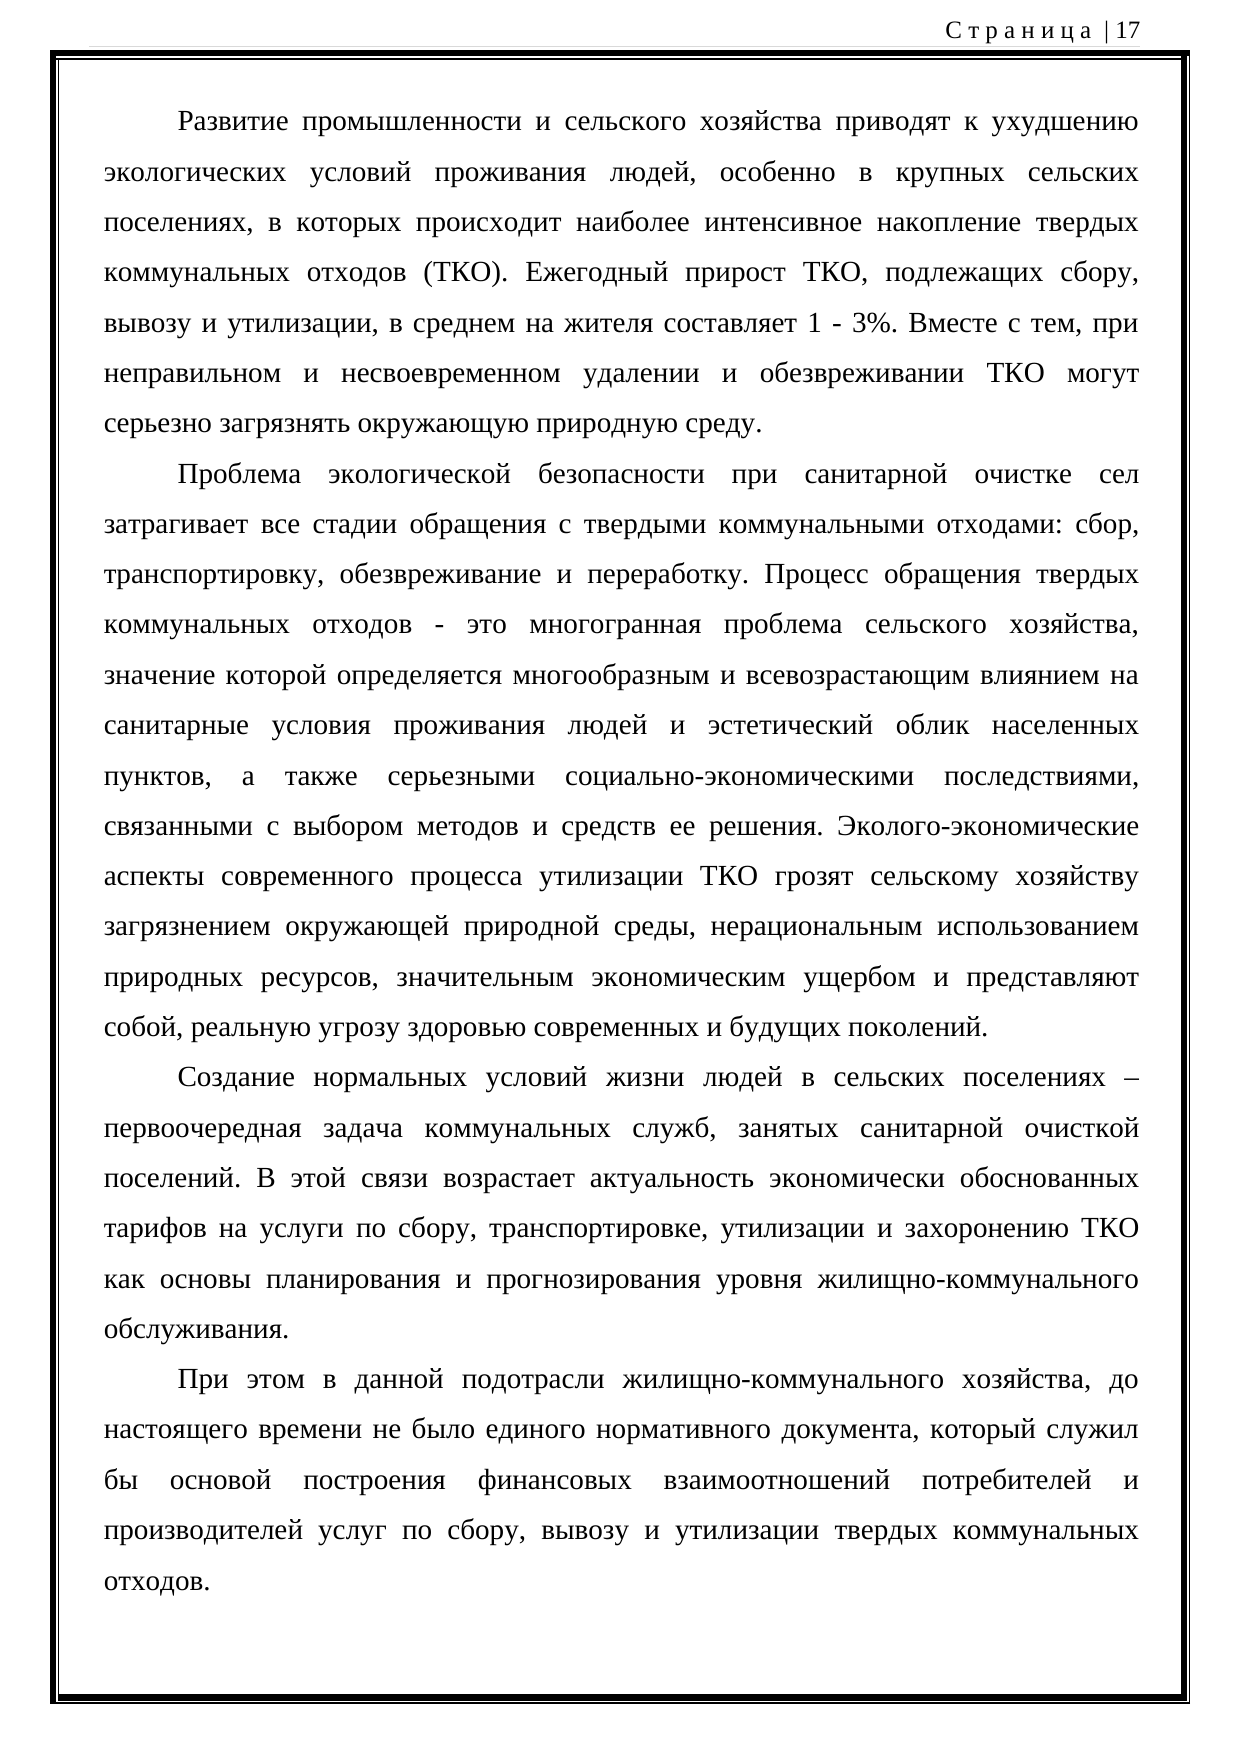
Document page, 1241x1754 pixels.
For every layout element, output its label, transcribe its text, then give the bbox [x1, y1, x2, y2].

text Создание нормальных условий жизни людей в сельских поселениях – первоочередная задача коммунальных служб, занятых санитарной очисткой поселений. В этой связи возрастает актуальность экономически обоснованных тарифов на услуги по сбору, транспортировке, утилизации и захоронению ТКО как основы планирования и прогнозирования уровня жилищно-коммунального обслуживания. [103, 1059, 1140, 1344]
text При этом в данной подотрасли жилищно-коммунального хозяйства, до настоящего времени не было единого нормативного документа, который служил бы основой построения финансовых взаимоотношений потребителей и производителей услуг по сбору, вывозу и утилизации твердых коммунальных отходов. [103, 1361, 1140, 1596]
text Проблема экологической безопасности при санитарной очистке сел затрагивает все стадии обращения с твердыми коммунальными отходами: сбор, транспортировку, обезвреживание и переработку. Процесс обращения твердых коммунальных отходов - это многогранная проблема сельского хозяйства, значение которой определяется многообразным и всевозрастающим влиянием на санитарные условия проживания людей и эстетический облик населенных пунктов, а также серьезными социально-экономическими последствиями, связанными с выбором методов и средств ее решения. Эколого-экономические аспекты современного процесса утилизации ТКО грозят сельскому хозяйству загрязнением окружающей природной среды, нерациональным использованием природных ресурсов, значительным экономическим ущербом и представляют собой, реальную угрозу здоровью современных и будущих поколений. [103, 456, 1140, 1043]
text Развитие промышленности и сельского хозяйства приводят к ухудшению экологических условий проживания людей, особенно в крупных сельских поселениях, в которых происходит наиболее интенсивное накопление твердых коммунальных отходов (ТКО). Ежегодный прирост ТКО, подлежащих сбору, вывозу и утилизации, в среднем на жителя составляет 1 - 3%. Вместе с тем, при неправильном и несвоевременном удалении и обезвреживании ТКО могут серьезно загрязнять окружающую природную среду. [103, 103, 1140, 439]
